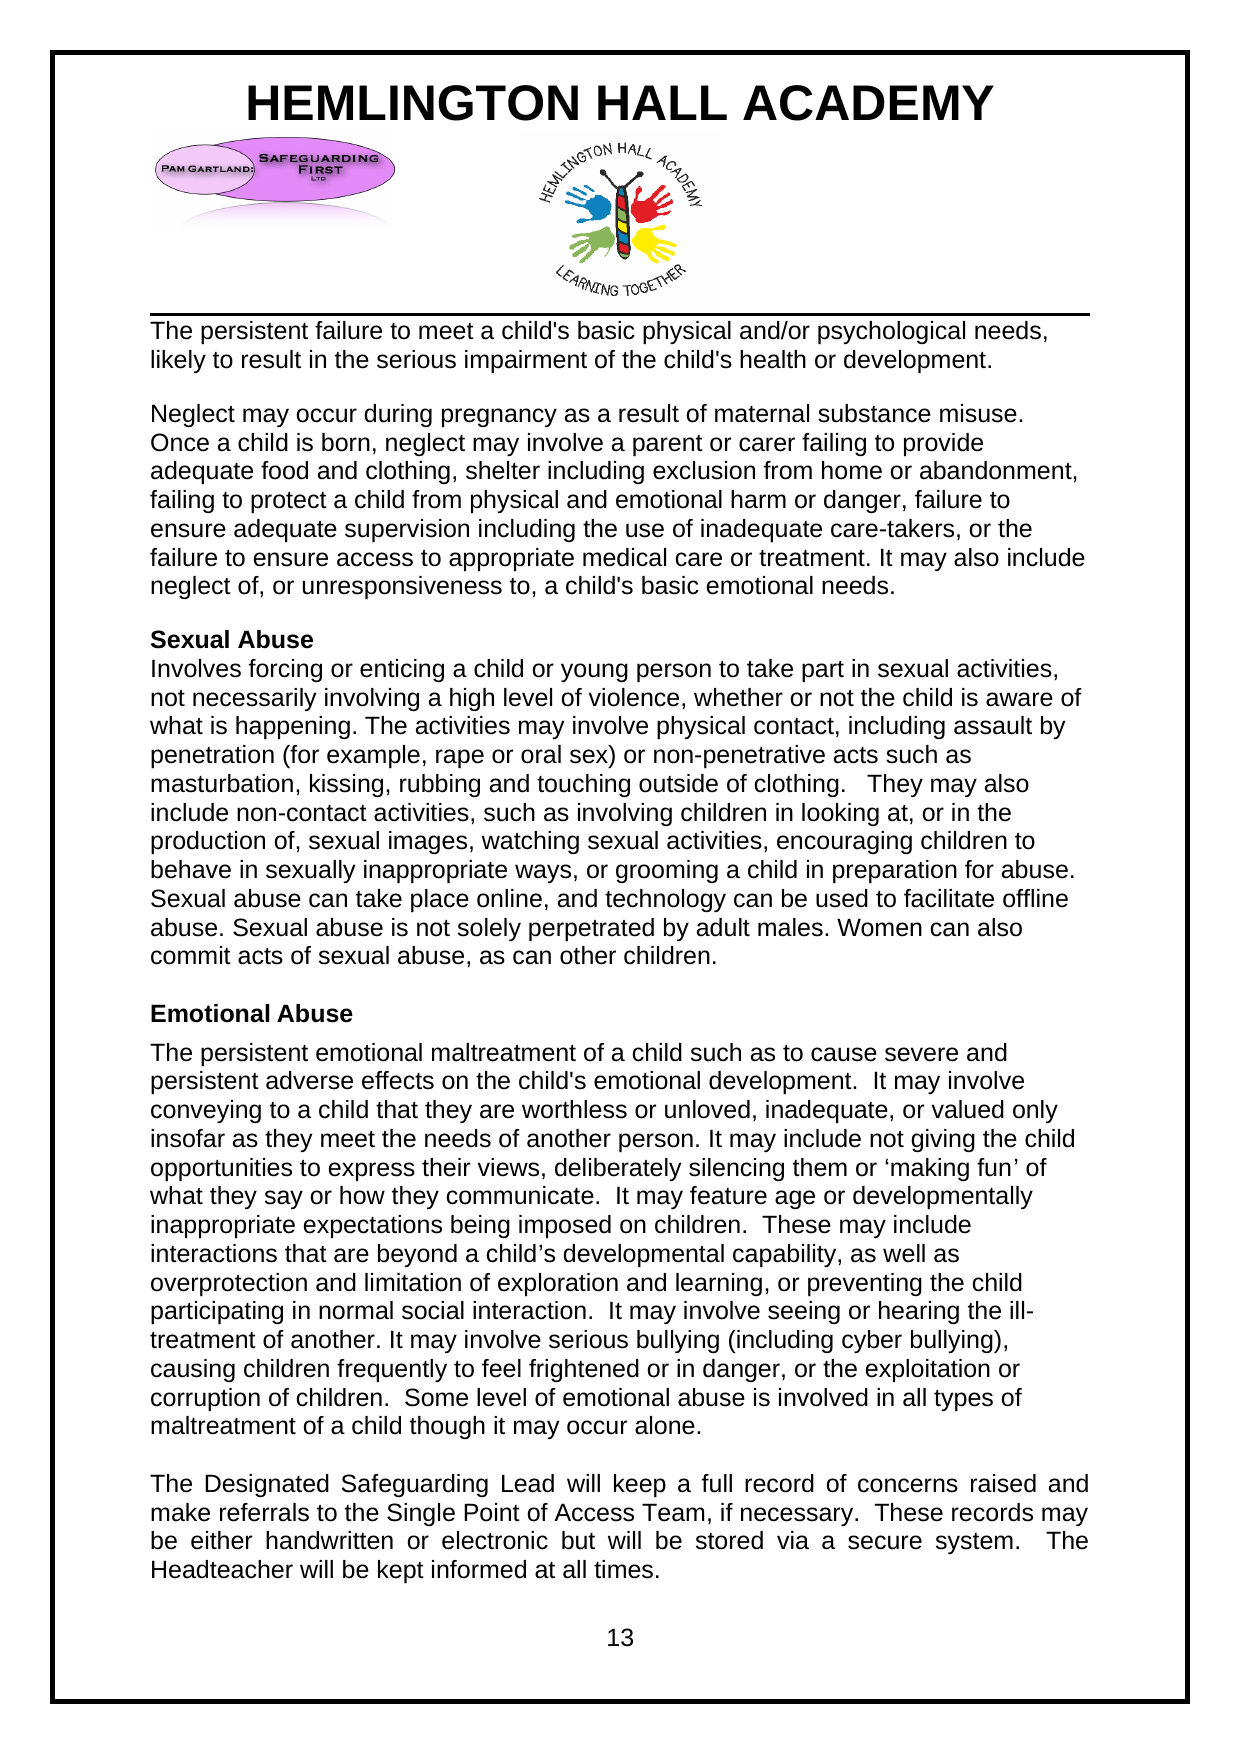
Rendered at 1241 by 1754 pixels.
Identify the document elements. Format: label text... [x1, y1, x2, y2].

text Sexual Abuse [150, 625, 1090, 654]
text The persistent emotional maltreatment of a child such as to cause severe and persistent adverse effects on the child's emotional development. It may involve conveying to a child that they are worthless or unloved, inadequate, or valued only insofar as they meet the needs of another person. It may include not giving the child opportunities to express their views, deliberately silencing them or ‘making fun’ of what they say or how they communicate. It may feature age or developmentally inappropriate expectations being imposed on children. These may include interactions that are beyond a child’s developmental capability, as well as overprotection and limitation of exploration and learning, or preventing the child participating in normal social interaction. It may involve seeing or hearing the ill-treatment of another. It may involve serious bullying (including cyber bullying), causing children frequently to feel frightened or in danger, or the exploitation or corruption of children. Some level of emotional abuse is involved in all types of maltreatment of a child though it may occur alone. [150, 1037, 1090, 1440]
text Neglect may occur during pregnancy as a result of maternal substance misuse. Once a child is born, neglect may involve a parent or carer failing to provide adequate food and clothing, shelter including exclusion from home or abandonment, failing to protect a child from physical and emotional harm or danger, failure to ensure adequate supervision including the use of inadequate care-takers, or the failure to ensure access to appropriate medical care or treatment. It may also include neglect of, or unresponsiveness to, a child's basic emotional needs. [150, 399, 1090, 600]
picture [150, 131, 397, 233]
text The persistent failure to meet a child's basic physical and/or psychological needs, likely to result in the serious impairment of the child's health or development. [150, 316, 1090, 374]
text Emotional Abuse [150, 999, 1090, 1027]
picture [521, 131, 719, 311]
text The Designated Safeguarding Lead will keep a full record of concerns raised and make referrals to the Single Point of Access Team, if necessary. These records may be either handwritten or electronic but will be stored via a secure system. The Headteacher will be kept informed at all times. [150, 1469, 1090, 1584]
text Involves forcing or enticing a child or young person to take part in sexual activities, not necessarily involving a high level of violence, whether or not the child is aware of what is happening. The activities may involve physical contact, including assault by penetration (for example, rape or oral sex) or non-penetrative acts such as masturbation, kissing, rubbing and touching outside of clothing. They may also include non-contact activities, such as involving children in looking at, or in the production of, sexual images, watching sexual activities, encouraging children to behave in sexually inappropriate ways, or grooming a child in preparation for abuse. Sexual abuse can take place online, and technology can be used to facilitate offline abuse. Sexual abuse is not solely perpetrated by adult males. Women can also commit acts of sexual abuse, as can other children. [150, 654, 1090, 970]
